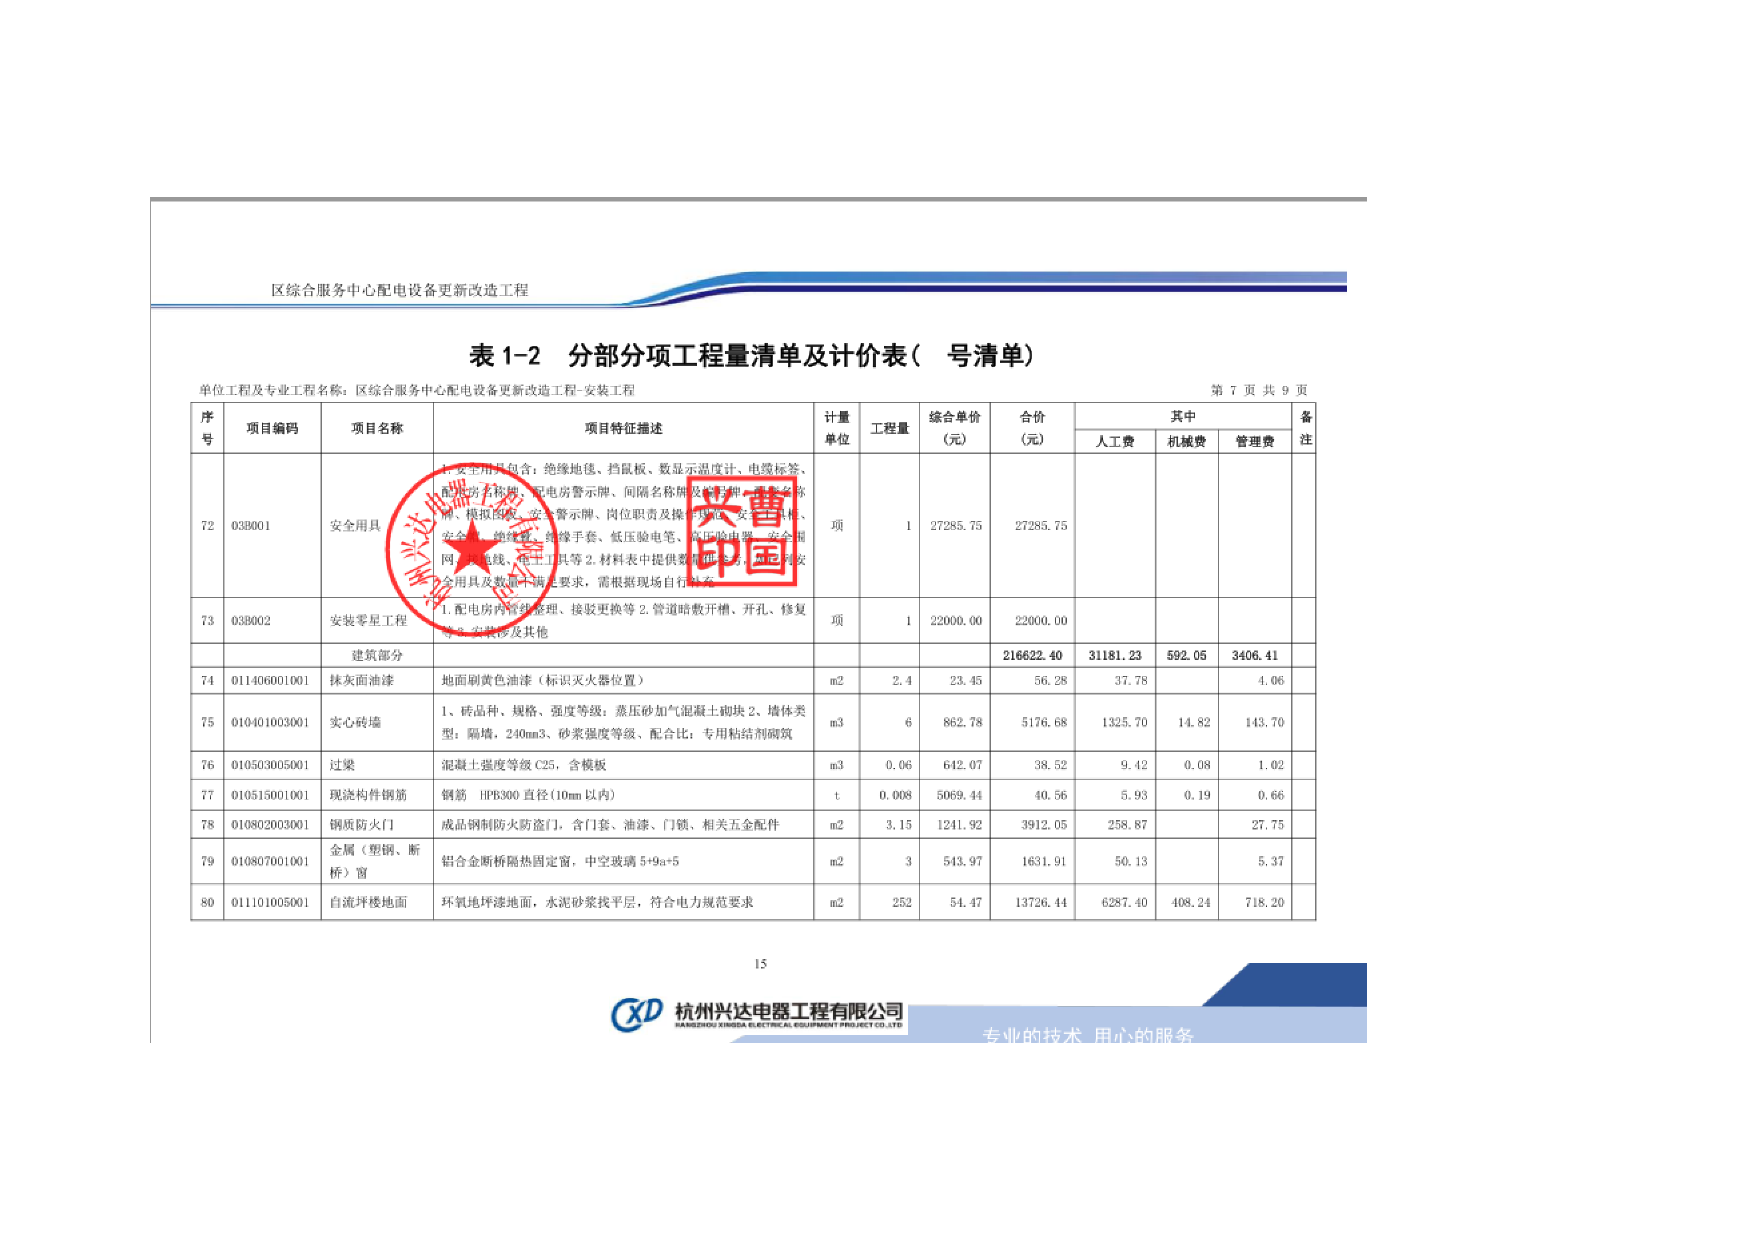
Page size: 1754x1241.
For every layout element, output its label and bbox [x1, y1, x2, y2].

picture [150, 197, 1367, 1043]
